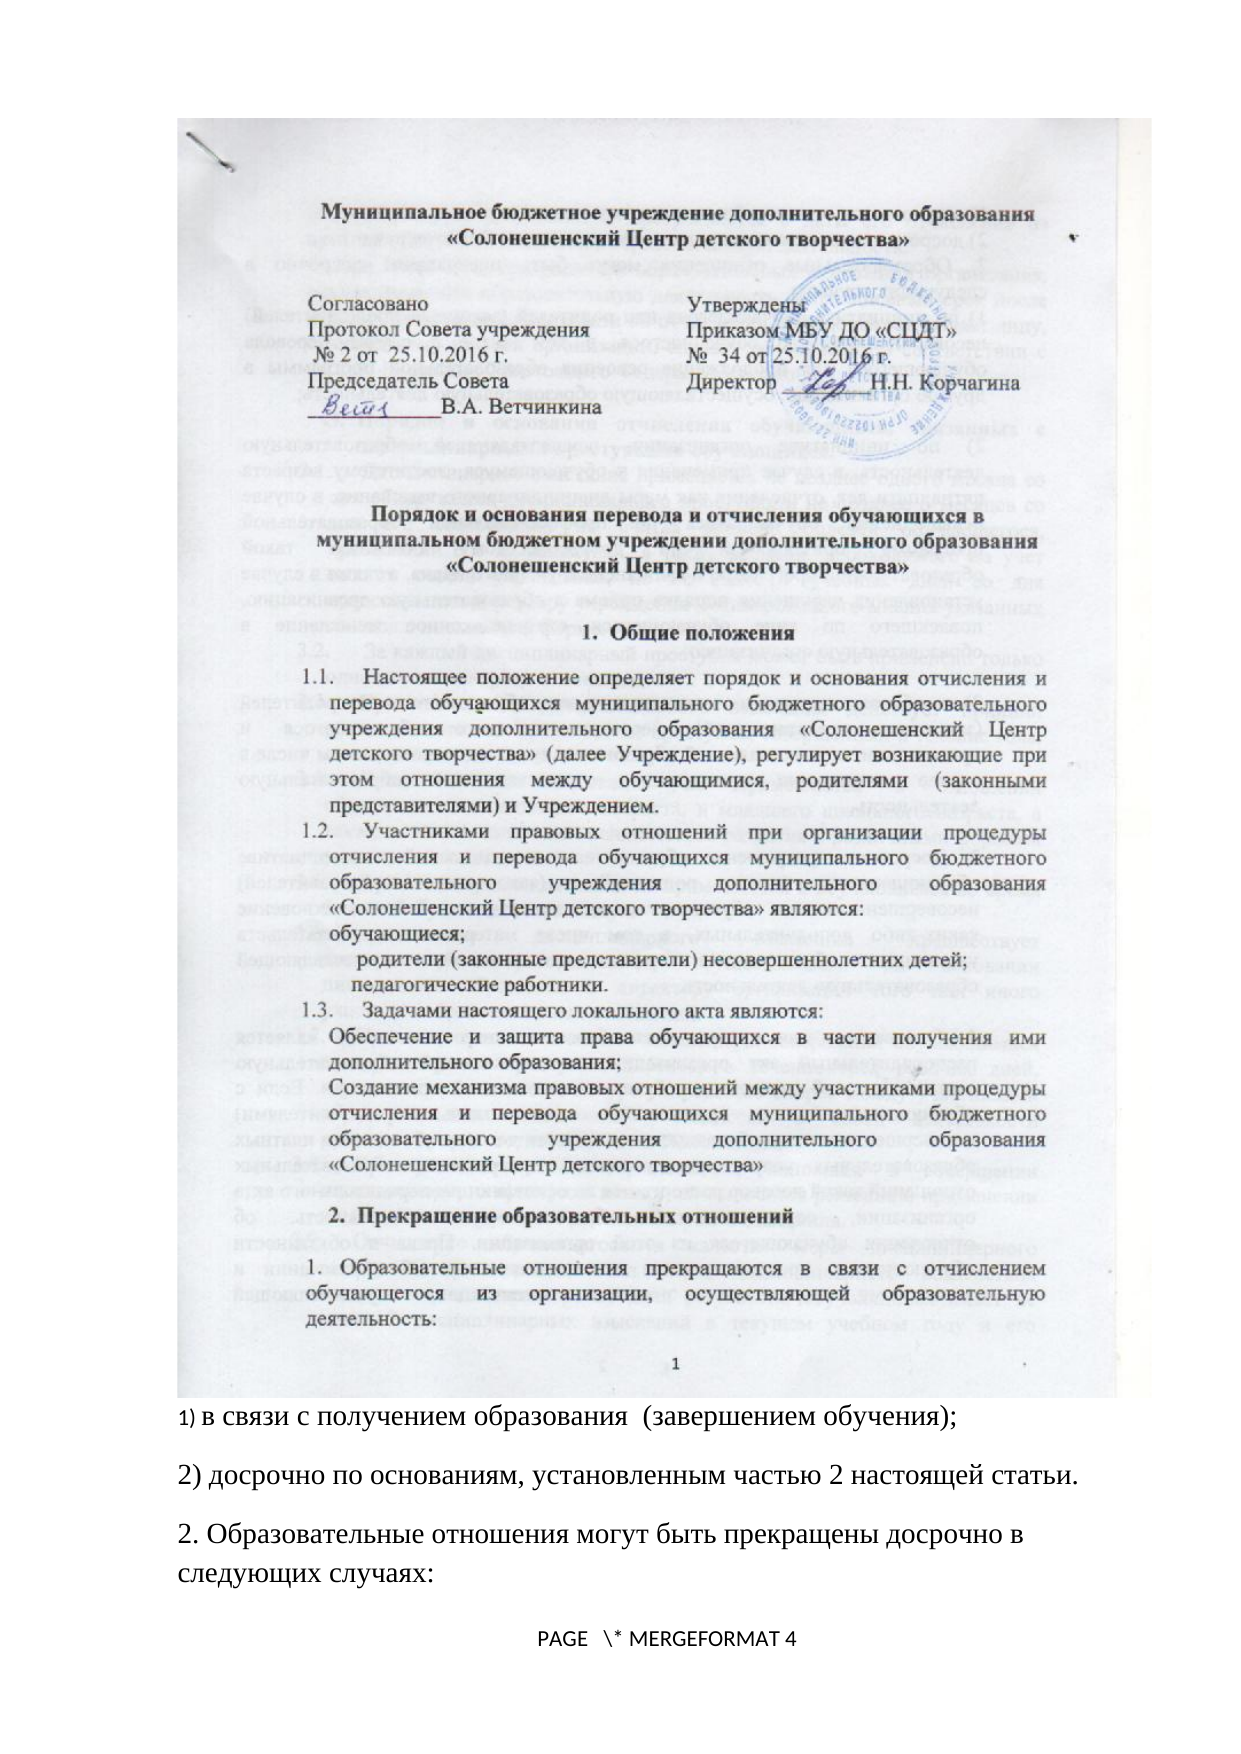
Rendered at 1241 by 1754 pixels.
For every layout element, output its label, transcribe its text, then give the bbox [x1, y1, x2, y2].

text 2. Образовательные отношения могут быть прекращены досрочно в следующих случаях: [177, 1517, 1152, 1589]
text 2) досрочно по основаниям, установленным частью 2 настоящей статьи. [177, 1457, 1152, 1491]
text 1) в связи с получением образования (завершением обучения); [177, 1398, 1152, 1431]
picture [177, 118, 1152, 1398]
